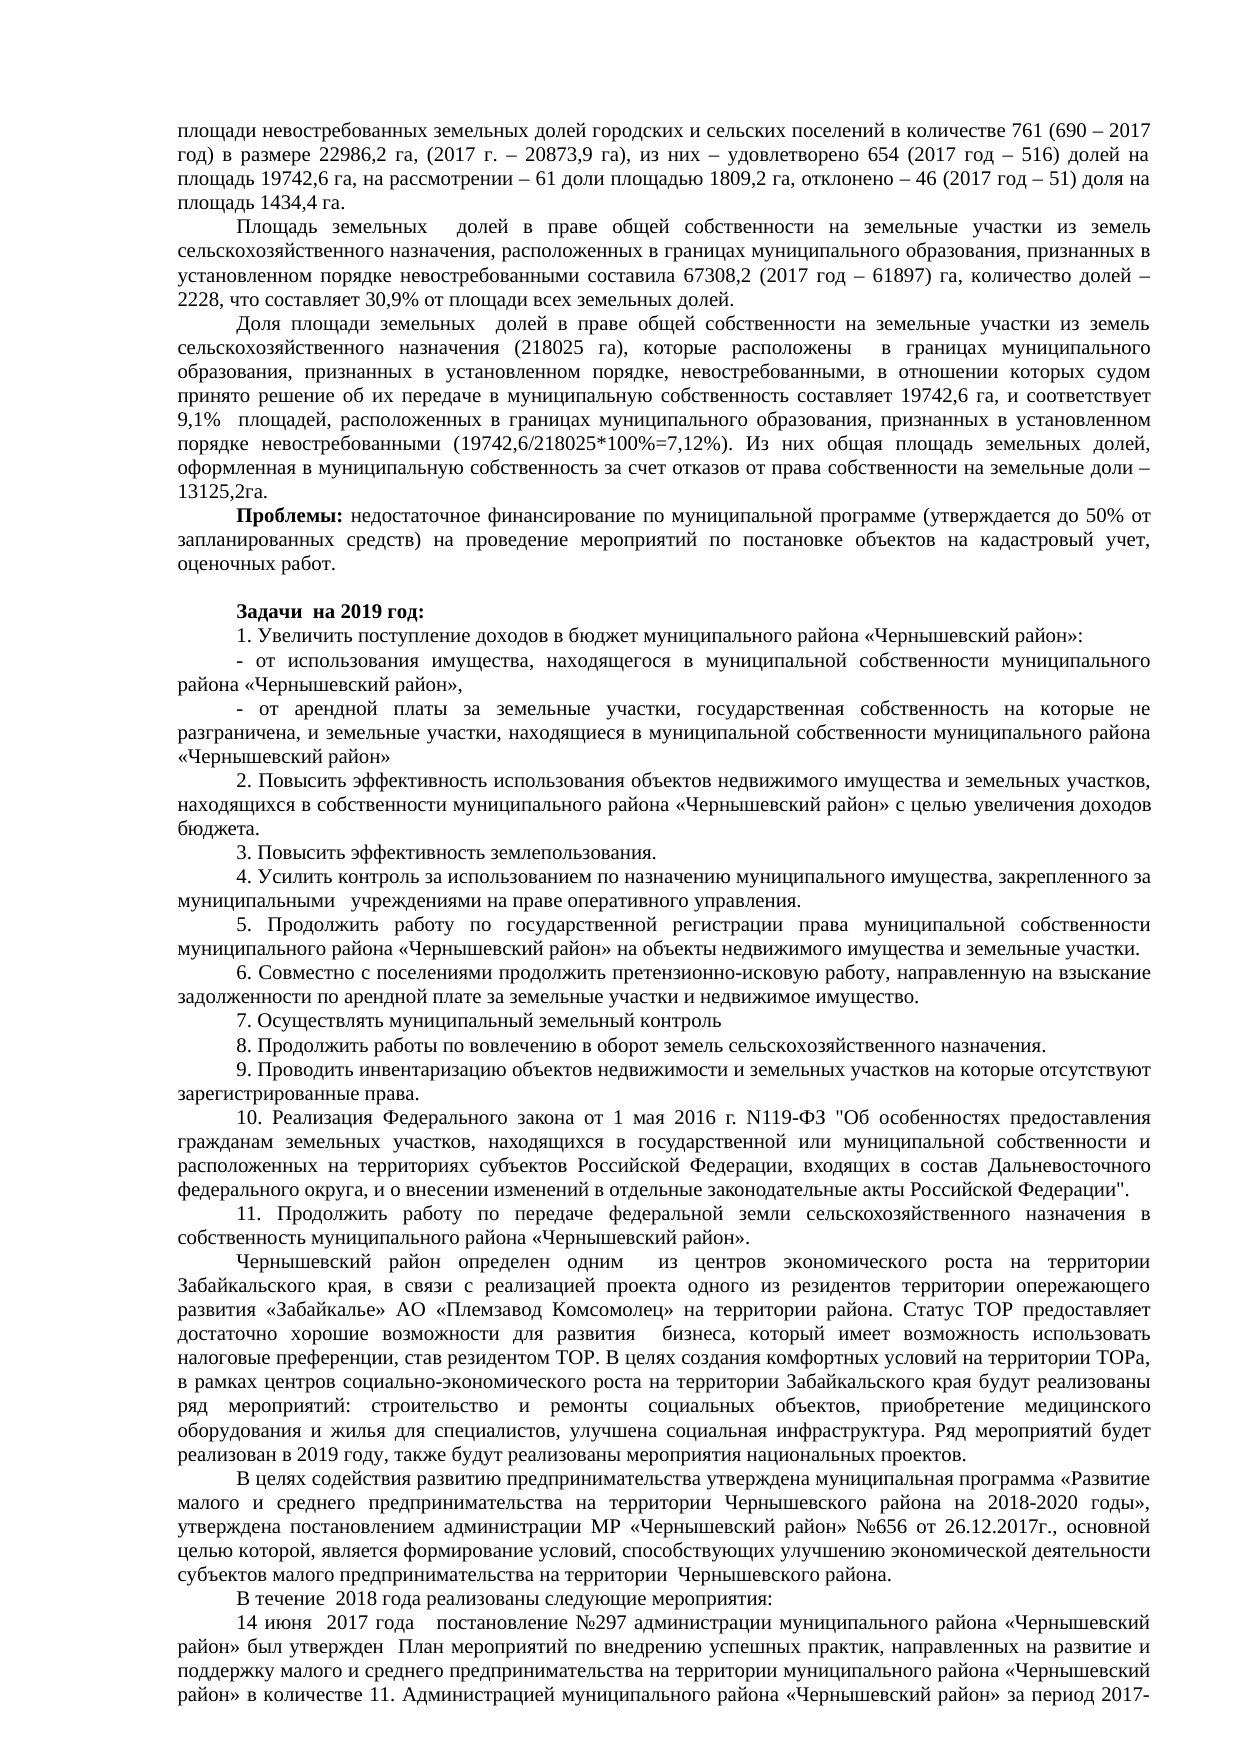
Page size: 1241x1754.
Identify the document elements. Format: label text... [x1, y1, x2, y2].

text Проблемы: недостаточное финансирование по муниципальной программе (утверждается до 50% от запланированных средств) на проведение мероприятий по постановке объектов на кадастровый учет, оценочных работ. [177, 503, 1152, 575]
text Доля площади земельных долей в праве общей собственности на земельные участки из земель сельскохозяйственного назначения (218025 га), которые расположены в границах муниципального образования, признанных в установленном порядке, невостребованными, в отношении которых судом принято решение об их передаче в муниципальную собственность составляет 19742,6 га, и соответствует 9,1% площадей, расположенных в границах муниципального образования, признанных в установленном порядке невостребованными (19742,6/218025*100%=7,12%). Из них общая площадь земельных долей, оформленная в муниципальную собственность за счет отказов от права собственности на земельные доли – 13125,2га. [177, 311, 1152, 503]
text 1. Увеличить поступление доходов в бюджет муниципального района «Чернышевский район»: [177, 623, 1152, 647]
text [177, 118, 1152, 214]
subtitle 11. Продолжить работу по передаче федеральной земли сельскохозяйственного назначения в собственность муниципального района «Чернышевский район». [177, 1201, 1152, 1249]
subtitle 10. Реализация Федерального закона от 1 мая 2016 г. N119-ФЗ "Об особенностях предоставления гражданам земельных участков, находящихся в государственной или муниципальной собственности и расположенных на территориях субъектов Российской Федерации, входящих в состав Дальневосточного федерального округа, и о внесении изменений в отдельные законодательные акты Российской Федерации". [177, 1105, 1152, 1201]
text Задачи на 2019 год: [177, 599, 1152, 623]
text Площадь земельных долей в праве общей собственности на земельные участки из земель сельскохозяйственного назначения, расположенных в границах муниципального образования, признанных в установленном порядке невостребованными составила 67308,2 (2017 год – 61897) га, количество долей – 2228, что составляет 30,9% от площади всех земельных долей. [177, 214, 1152, 311]
text Чернышевский район определен одним из центров экономического роста на территории Забайкальского края, в связи с реализацией проекта одного из резидентов территории опережающего развития «Забайкалье» АО «Племзавод Комсомолец» на территории района. Статус ТОР предоставляет достаточно хорошие возможности для развития бизнеса, который имеет возможность использовать налоговые преференции, став резидентом ТОР. В целях создания комфортных условий на территории ТОРа, в рамках центров социально-экономического роста на территории Забайкальского края будут реализованы ряд мероприятий: строительство и ремонты социальных объектов, приобретение медицинского оборудования и жилья для специалистов, улучшена социальная инфраструктура. Ряд мероприятий будет реализован в 2019 году, также будут реализованы мероприятия национальных проектов. [177, 1249, 1152, 1466]
text - от арендной платы за земельные участки, государственная собственность на которые не разграничена, и земельные участки, находящиеся в муниципальной собственности муниципального района «Чернышевский район» [177, 696, 1152, 768]
text 4. Усилить контроль за использованием по назначению муниципального имущества, закрепленного за муниципальными учреждениями на праве оперативного управления. [177, 864, 1152, 912]
text 2. Повысить эффективность использования объектов недвижимого имущества и земельных участков, находящихся в собственности муниципального района «Чернышевский район» с целью увеличения доходов бюджета. [177, 768, 1152, 840]
text - от использования имущества, находящегося в муниципальной собственности муниципального района «Чернышевский район», [177, 647, 1152, 696]
text 7. Осуществлять муниципальный земельный контроль [177, 1008, 1152, 1032]
text 3. Повысить эффективность землепользования. [177, 840, 1152, 864]
text В течение 2018 года реализованы следующие мероприятия: [177, 1586, 1152, 1610]
text 6. Совместно с поселениями продолжить претензионно-исковую работу, направленную на взыскание задолженности по арендной плате за земельные участки и недвижимое имущество. [177, 960, 1152, 1008]
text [177, 1610, 1152, 1706]
text 5. Продолжить работу по государственной регистрации права муниципальной собственности муниципального района «Чернышевский район» на объекты недвижимого имущества и земельные участки. [177, 912, 1152, 960]
text В целях содействия развитию предпринимательства утверждена муниципальная программа «Развитие малого и среднего предпринимательства на территории Чернышевского района на 2018-2020 годы», утверждена постановлением администрации МР «Чернышевский район» №656 от 26.12.2017г., основной целью которой, является формирование условий, способствующих улучшению экономической деятельности субъектов малого предпринимательства на территории Чернышевского района. [177, 1466, 1152, 1586]
text 9. Проводить инвентаризацию объектов недвижимости и земельных участков на которые отсутствуют зарегистрированные права. [177, 1057, 1152, 1105]
text 8. Продолжить работы по вовлечению в оборот земель сельскохозяйственного назначения. [177, 1032, 1152, 1057]
